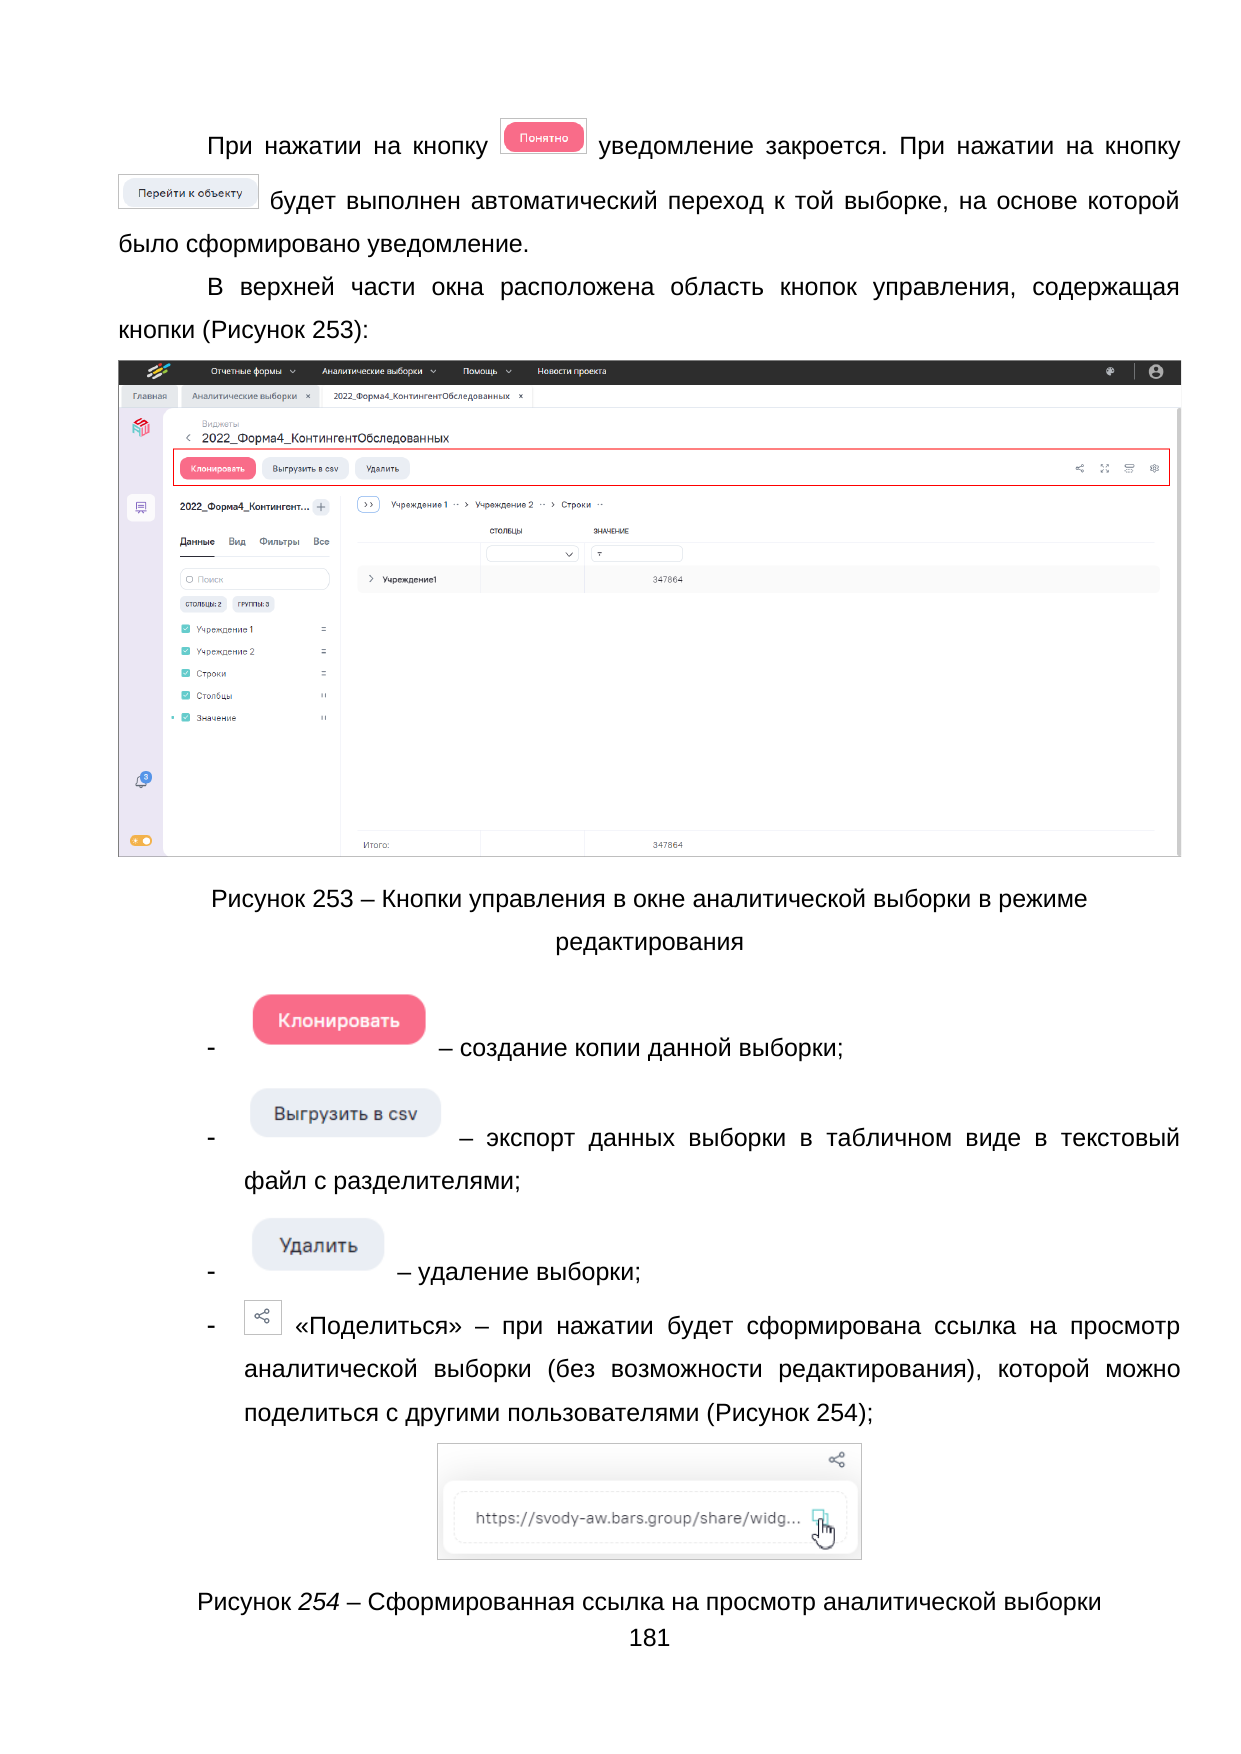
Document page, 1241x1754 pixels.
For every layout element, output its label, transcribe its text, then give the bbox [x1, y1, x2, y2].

text В верхней части окна расположена область кнопок управления, содержащая кнопки (Рисунок 253): [118, 272, 1181, 344]
picture [243, 982, 432, 1056]
list – удаление выборки; [207, 1209, 1181, 1285]
picture [243, 1209, 390, 1280]
picture [243, 1075, 446, 1147]
list «Поделиться» – при нажатии будет сформирована ссылка на просмотр аналитической выборки (без возможности редактирования), которой можно поделиться с другими пользователями (Рисунок 254); [207, 1300, 1181, 1426]
picture [438, 1444, 861, 1559]
text При нажатии на кнопку уведомление закроется. При нажатии на кнопку будет выполнен автоматический переход к той выборке, на основе которой было сформировано уведомление. [118, 118, 1181, 258]
picture [118, 360, 1182, 857]
picture [501, 119, 586, 153]
picture [245, 1301, 281, 1334]
list – экспорт данных выборки в табличном виде в текстовый файл с разделителями; [207, 1076, 1181, 1195]
title Рисунок 254 – Сформированная ссылка на просмотр аналитической выборки [118, 1587, 1181, 1616]
picture [119, 175, 258, 208]
title Рисунок 253 – Кнопки управления в окне аналитической выборки в режиме редактирования [118, 884, 1181, 956]
list – создание копии данной выборки; [207, 982, 1181, 1061]
